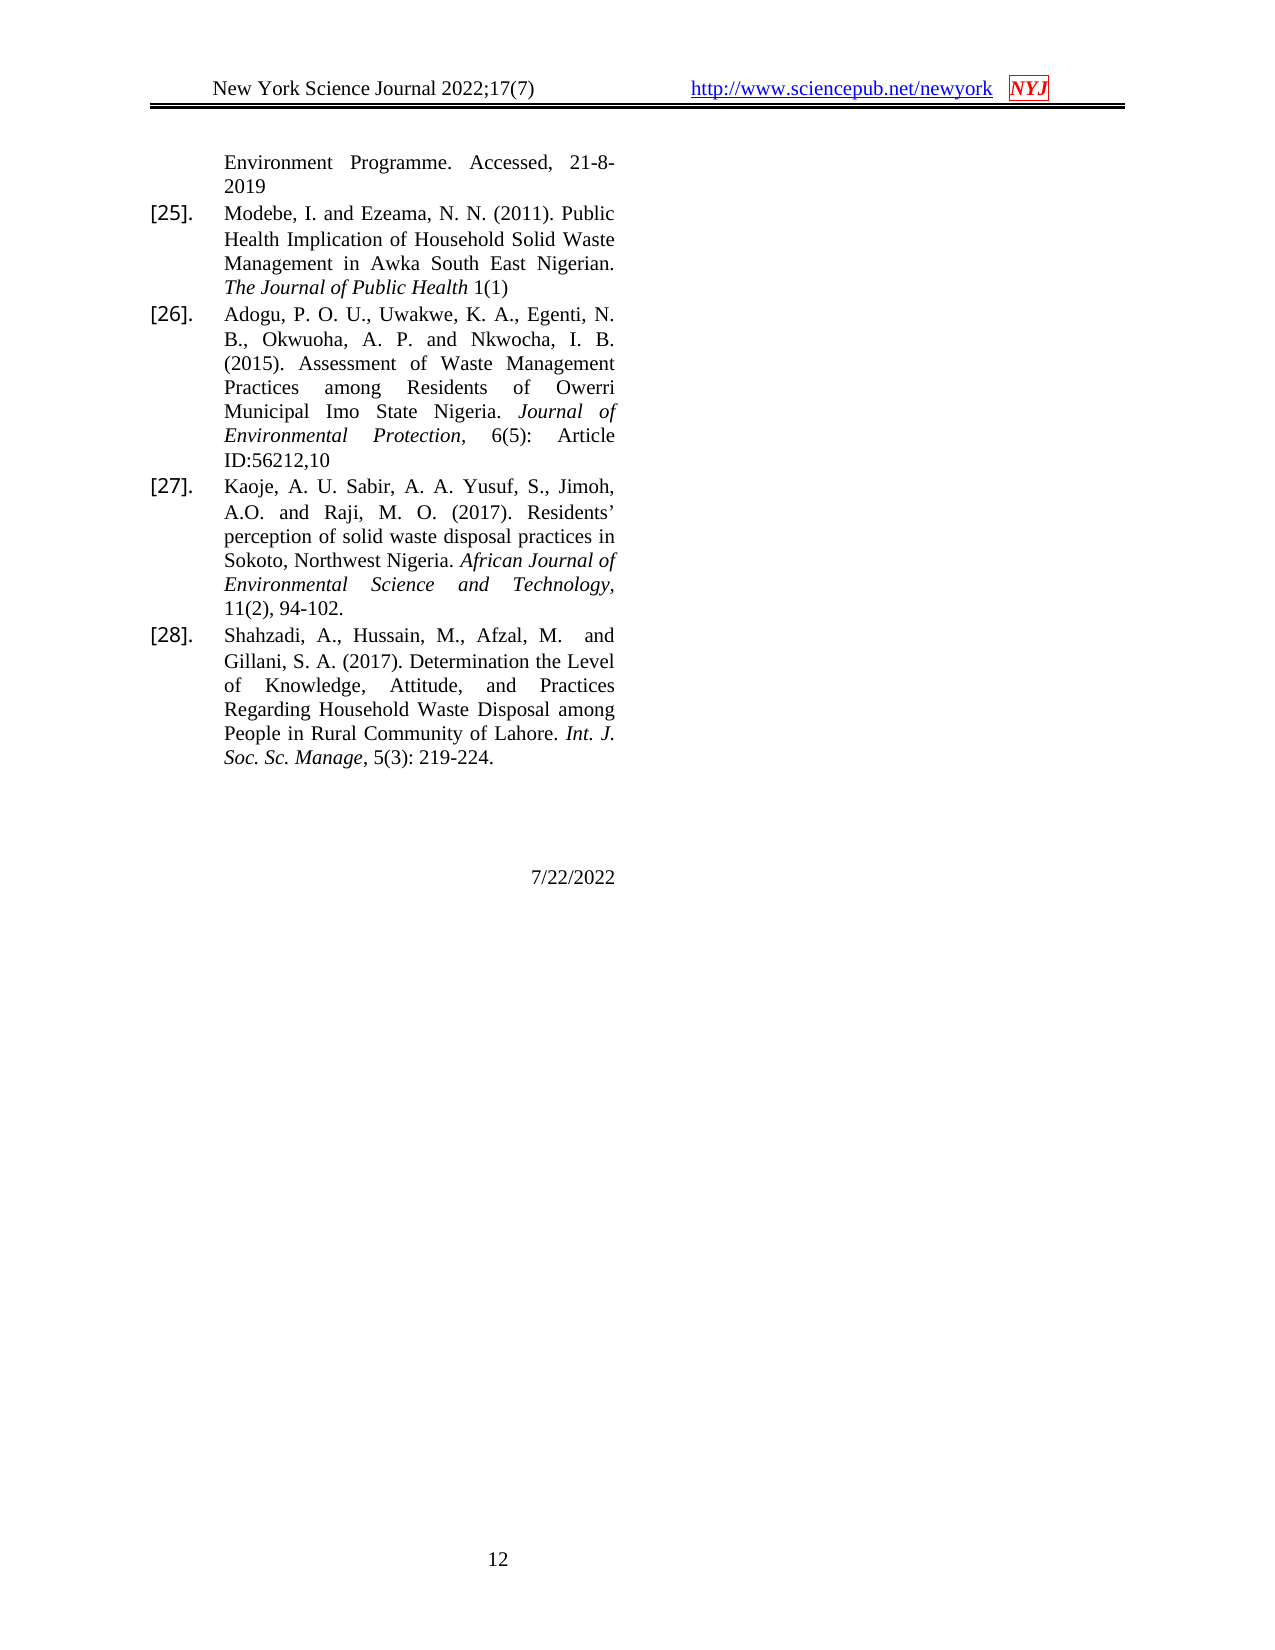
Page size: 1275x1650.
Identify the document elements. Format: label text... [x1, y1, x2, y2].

list Modebe, I. and Ezeama, N. N. (2011). Public Health Implication of Household Solid Waste Management in Awka South East Nigerian. The Journal of Public Health 1(1) [150, 198, 615, 299]
list Adogu, P. O. U., Uwakwe, K. A., Egenti, N. B., Okwuoha, A. P. and Nkwocha, I. B. (2015). Assessment of Waste Management Practices among Residents of Owerri Municipal Imo State Nigeria. Journal of Environmental Protection, 6(5): Article ID:56212,10 [150, 299, 615, 472]
list Shahzadi, A., Hussain, M., Afzal, M. and Gillani, S. A. (2017). Determination the Level of Knowledge, Attitude, and Practices Regarding Household Waste Disposal among People in Rural Community of Lahore. Int. J. Soc. Sc. Manage, 5(3): 219-224. [150, 620, 615, 769]
text 7/22/2022 [150, 865, 615, 889]
list UNEP (2019). Global Environment Outlook (GEO) 3 Data Portal, United Nations Environment Programme. Accessed, 21-8-2019 [150, 150, 615, 198]
list Kaoje, A. U. Sabir, A. A. Yusuf, S., Jimoh, A.O. and Raji, M. O. (2017). Residents’ perception of solid waste disposal practices in Sokoto, Northwest Nigeria. African Journal of Environmental Science and Technology, 11(2), 94-102. [150, 472, 615, 620]
